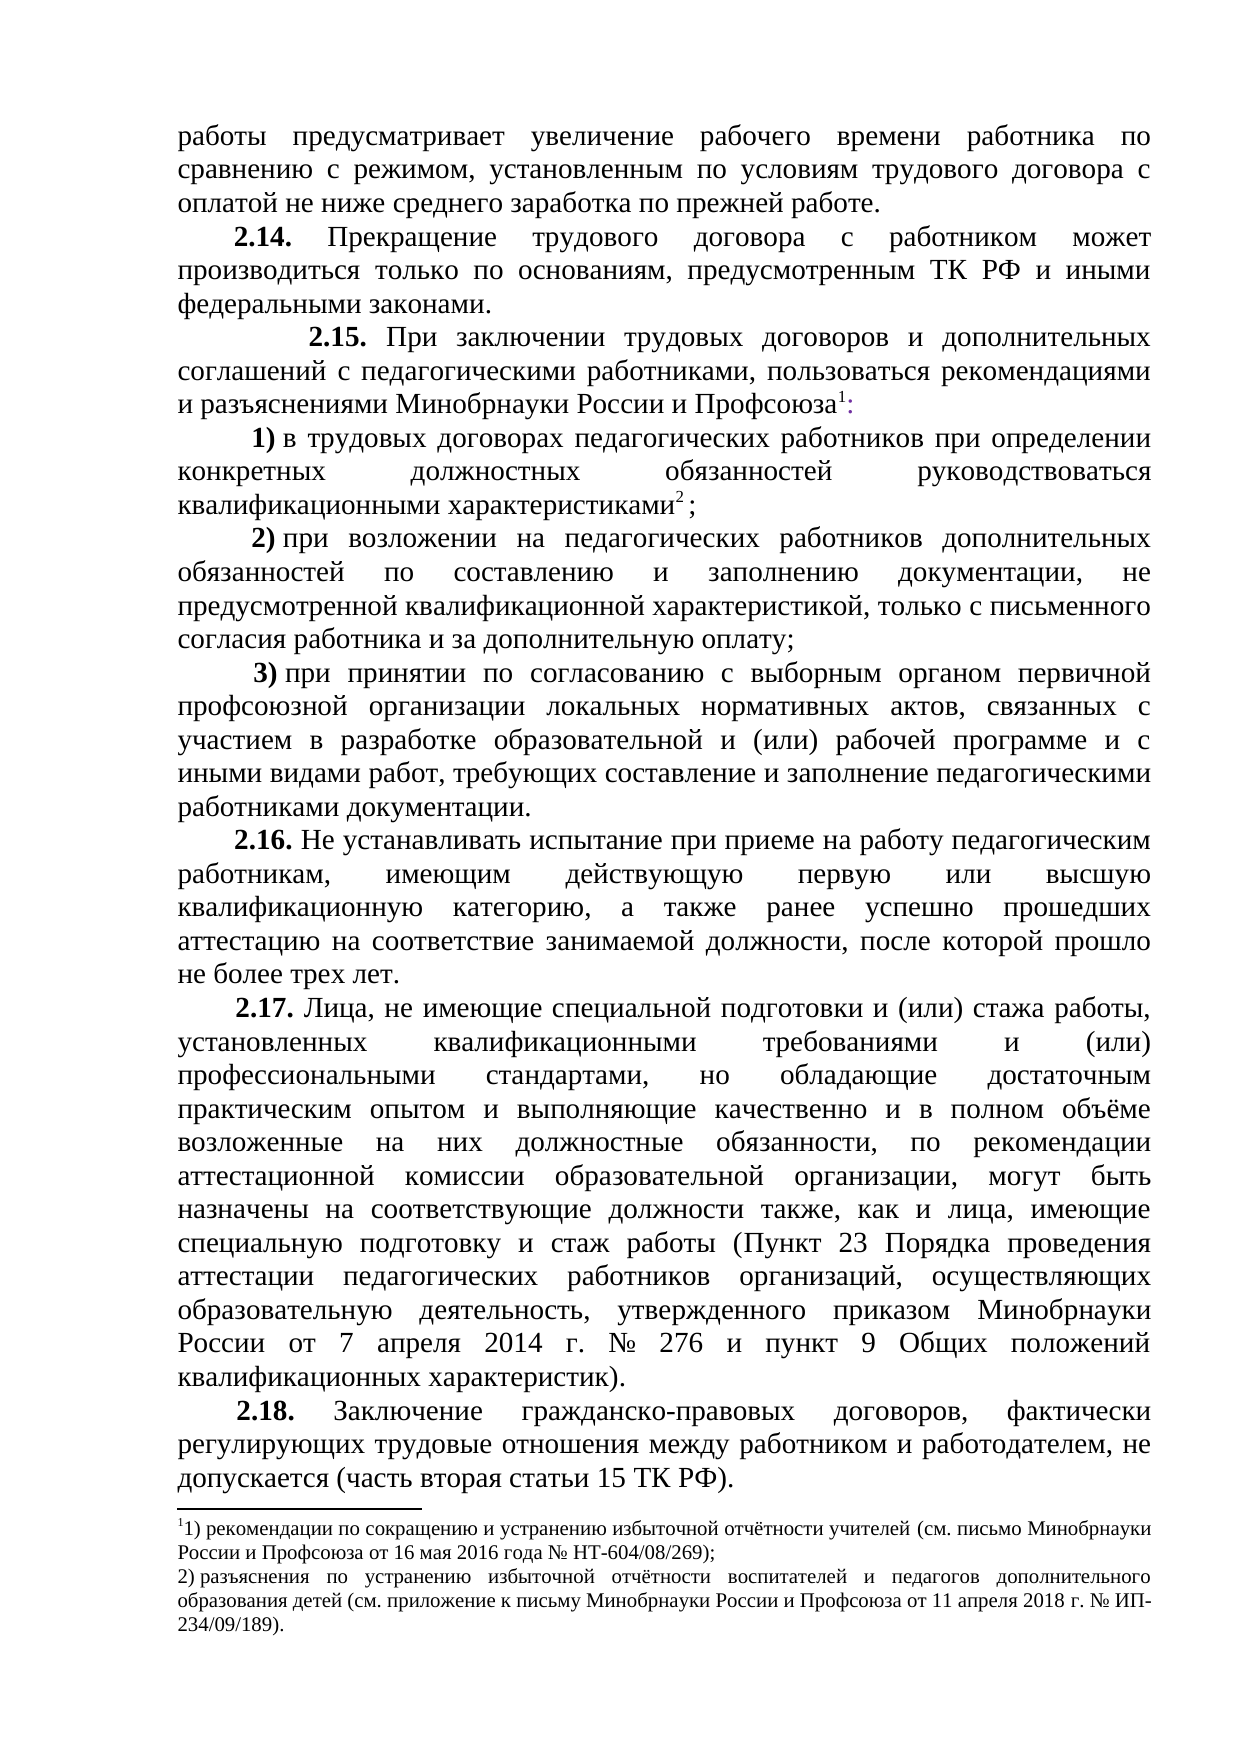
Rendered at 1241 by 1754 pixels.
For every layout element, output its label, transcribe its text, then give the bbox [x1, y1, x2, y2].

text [177, 118, 1152, 219]
text 2.15. При заключении трудовых договоров и дополнительных соглашений с педагогическими работниками, пользоваться рекомендациями и разъяснениями Минобрнауки России и Профсоюза: [177, 319, 1152, 420]
text 2.18. Заключение гражданско-правовых договоров, фактически регулирующих трудовые отношения между работником и работодателем, не допускается (часть вторая статьи 15 ТК РФ). [177, 1393, 1152, 1493]
text 2) при возложении на педагогических работников дополнительных обязанностей по составлению и заполнению документации, не предусмотренной квалификационной характеристикой, только с письменного согласия работника и за дополнительную оплату; [177, 521, 1152, 655]
text 2.14. Прекращение трудового договора с работником может производиться только по основаниям, предусмотренным ТК РФ и иными федеральными законами. [177, 219, 1152, 319]
text 3) при принятии по согласованию с выборным органом первичной профсоюзной организации локальных нормативных актов, связанных с участием в разработке образовательной и (или) рабочей программе и с иными видами работ, требующих составление и заполнение педагогическими работниками документации. [177, 655, 1152, 822]
text 1) в трудовых договорах педагогических работников при определении конкретных должностных обязанностей руководствоваться квалификационными характеристиками2 ; [177, 420, 1152, 521]
text 2.16. Не устанавливать испытание при приеме на работу педагогическим работникам, имеющим действующую первую или высшую квалификационную категорию, а также ранее успешно прошедших аттестацию на соответствие занимаемой должности, после которой прошло не более трех лет. [177, 822, 1152, 990]
text 2.17. Лица, не имеющие специальной подготовки и (или) стажа работы, установленных квалификационными требованиями и (или) профессиональными стандартами, но обладающие достаточным практическим опытом и выполняющие качественно и в полном объёме возложенные на них должностные обязанности, по рекомендации аттестационной комиссии образовательной организации, могут быть назначены на соответствующие должности также, как и лица, имеющие специальную подготовку и стаж работы (Пункт 23 Порядка проведения аттестации педагогических работников организаций, осуществляющих образовательную деятельность, утвержденного приказом Минобрнауки России от 7 апреля 2014 г. № 276 и пункт 9 Общих положений квалификационных характеристик). [177, 990, 1152, 1393]
